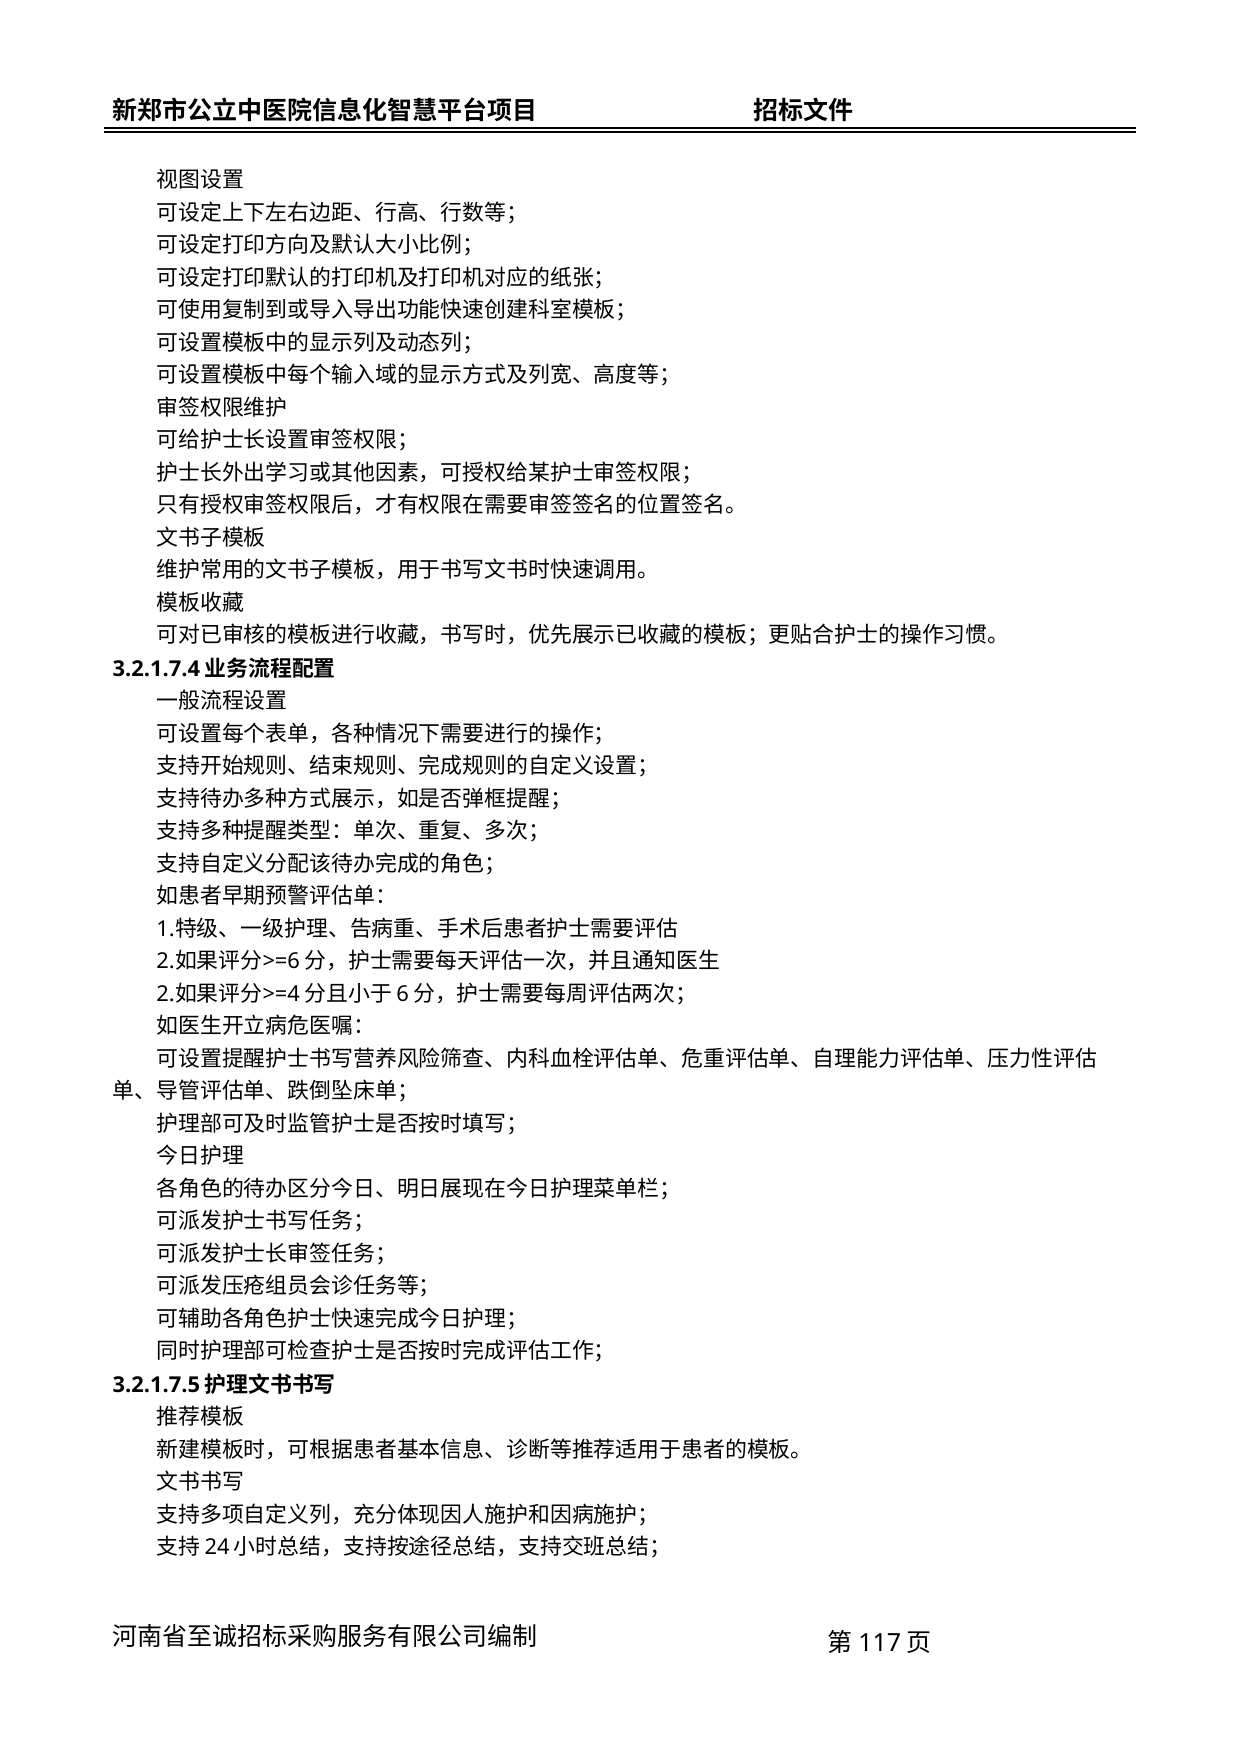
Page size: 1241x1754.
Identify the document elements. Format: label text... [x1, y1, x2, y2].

text 支持24小时总结，支持按途径总结，支持交班总结； [112, 1529, 1128, 1561]
text 各角色的待办区分今日、明日展现在今日护理菜单栏； [112, 1170, 1128, 1203]
text 可对已审核的模板进行收藏，书写时，优先展示已收藏的模板；更贴合护士的操作习惯。 [112, 617, 1128, 649]
text 可辅助各角色护士快速完成今日护理； [112, 1300, 1128, 1333]
text 可给护士长设置审签权限； [112, 422, 1128, 454]
text 新建模板时，可根据患者基本信息、诊断等推荐适用于患者的模板。 [112, 1431, 1128, 1464]
subtitle 3.2.1.7.4业务流程配置 [112, 649, 1128, 683]
text 可设置每个表单，各种情况下需要进行的操作； [112, 715, 1128, 748]
text 1.特级、一级护理、告病重、手术后患者护士需要评估 [112, 910, 1128, 943]
text 同时护理部可检查护士是否按时完成评估工作； [112, 1333, 1128, 1365]
text 如患者早期预警评估单： [112, 878, 1128, 910]
text 2.如果评分>=6分，护士需要每天评估一次，并且通知医生 [112, 943, 1128, 975]
subtitle 3.2.1.7.5护理文书书写 [112, 1365, 1128, 1399]
text 支持自定义分配该待办完成的角色； [112, 845, 1128, 878]
text 审签权限维护 [112, 389, 1128, 422]
text 可派发护士长审签任务； [112, 1235, 1128, 1268]
text 可设置提醒护士书写营养风险筛查、内科血栓评估单、危重评估单、自理能力评估单、压力性评估单、导管评估单、跌倒坠床单； [112, 1040, 1128, 1105]
text 支持多种提醒类型：单次、重复、多次； [112, 813, 1128, 845]
text 护理部可及时监管护士是否按时填写； [112, 1105, 1128, 1138]
text 视图设置 [112, 162, 1128, 194]
text 如医生开立病危医嘱： [112, 1008, 1128, 1040]
text 可设置模板中每个输入域的显示方式及列宽、高度等； [112, 357, 1128, 389]
text 可派发压疮组员会诊任务等； [112, 1268, 1128, 1300]
text 今日护理 [112, 1138, 1128, 1170]
text 可设定打印默认的打印机及打印机对应的纸张； [112, 259, 1128, 292]
text 可设置模板中的显示列及动态列； [112, 324, 1128, 357]
text 支持多项自定义列，充分体现因人施护和因病施护； [112, 1496, 1128, 1529]
text 可设定打印方向及默认大小比例； [112, 227, 1128, 259]
text 一般流程设置 [112, 683, 1128, 715]
text 可设定上下左右边距、行高、行数等； [112, 194, 1128, 227]
text 维护常用的文书子模板，用于书写文书时快速调用。 [112, 552, 1128, 584]
text 护士长外出学习或其他因素，可授权给某护士审签权限； [112, 454, 1128, 487]
text 模板收藏 [112, 584, 1128, 617]
text 推荐模板 [112, 1399, 1128, 1431]
text 文书书写 [112, 1464, 1128, 1496]
text 可使用复制到或导入导出功能快速创建科室模板； [112, 292, 1128, 324]
text 支持待办多种方式展示，如是否弹框提醒； [112, 780, 1128, 813]
text 只有授权审签权限后，才有权限在需要审签签名的位置签名。 [112, 487, 1128, 519]
text 可派发护士书写任务； [112, 1203, 1128, 1235]
text 支持开始规则、结束规则、完成规则的自定义设置； [112, 748, 1128, 780]
text 文书子模板 [112, 519, 1128, 552]
text 2.如果评分>=4分且小于6分，护士需要每周评估两次； [112, 975, 1128, 1008]
